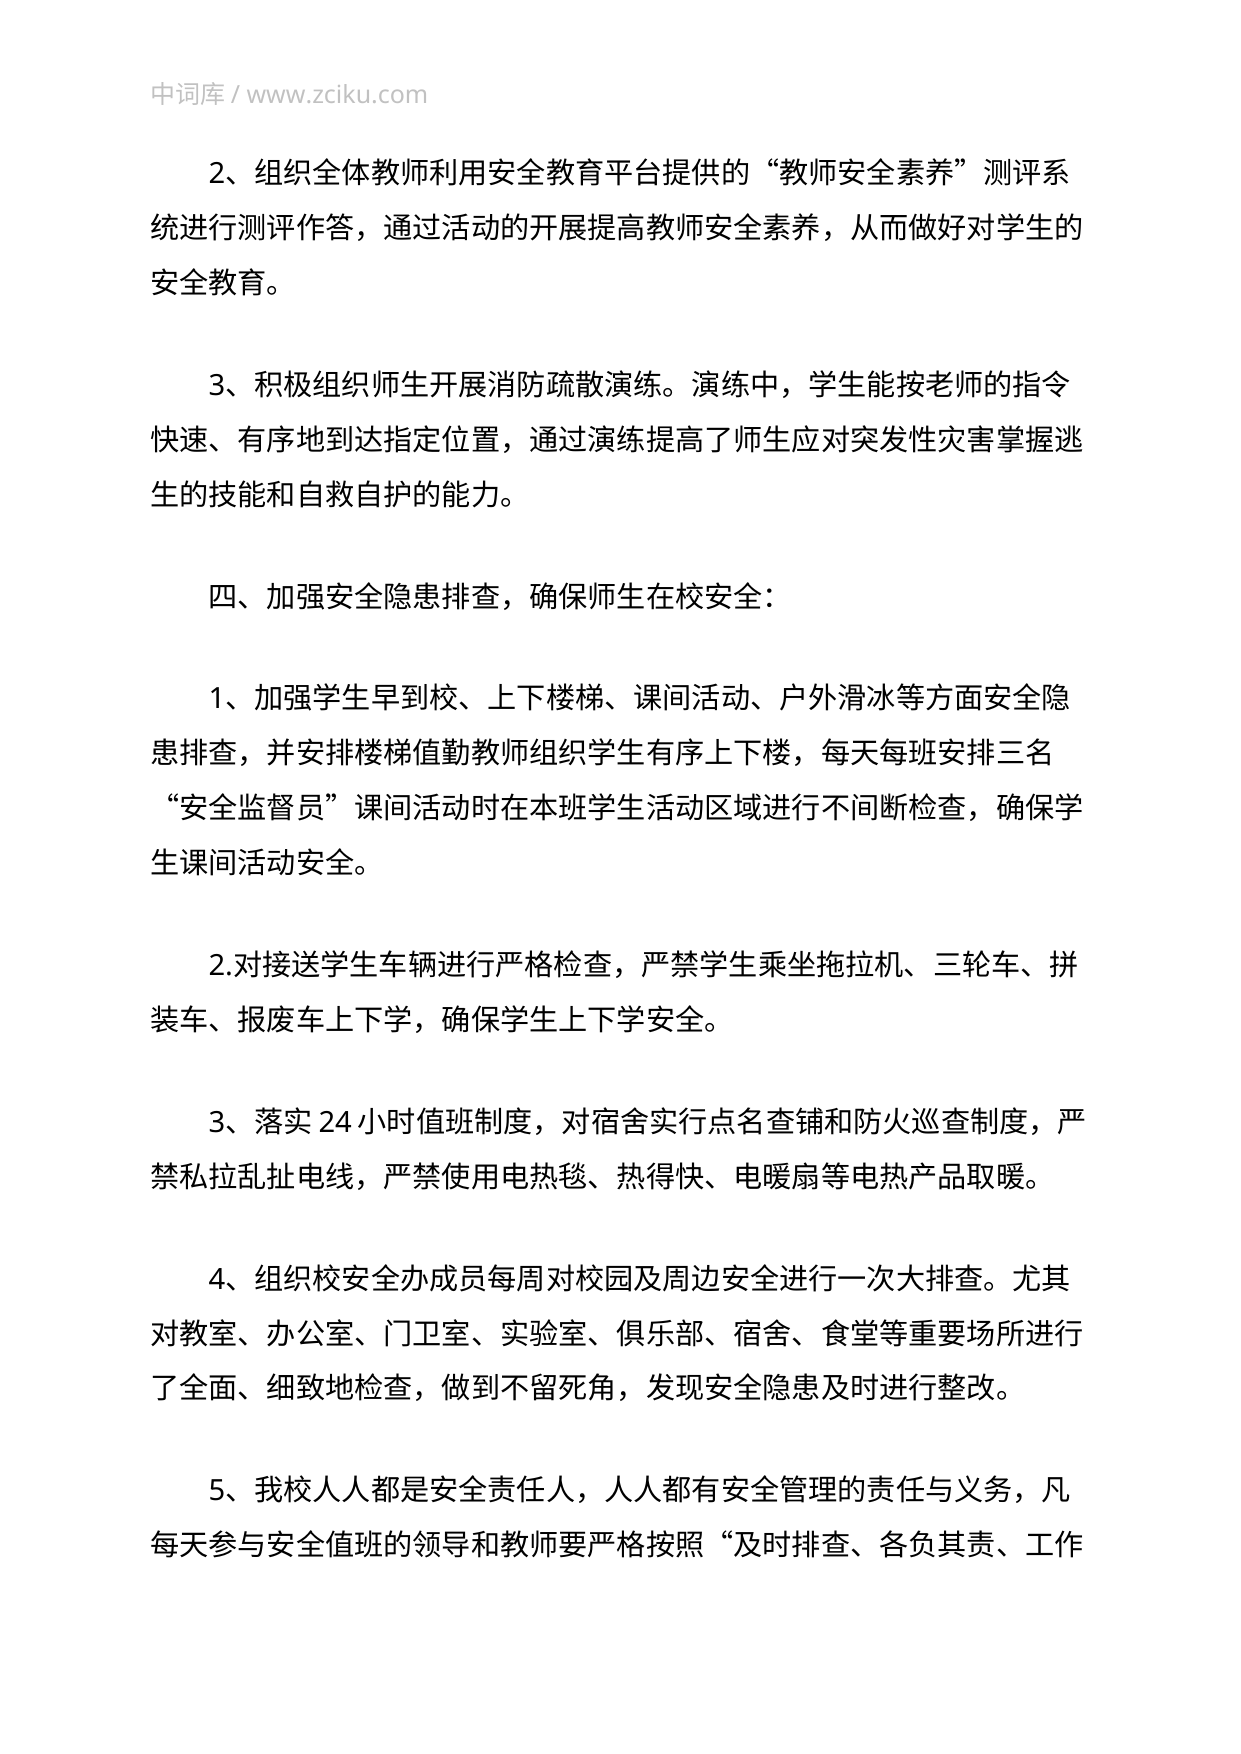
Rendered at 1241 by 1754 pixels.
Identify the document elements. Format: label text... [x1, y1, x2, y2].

text 3、积极组织师生开展消防疏散演练。演练中，学生能按老师的指令快速、有序地到达指定位置，通过演练提高了师生应对突发性灾害掌握逃生的技能和自救自护的能力。 [150, 362, 1090, 514]
text 2.对接送学生车辆进行严格检查，严禁学生乘坐拖拉机、三轮车、拼装车、报废车上下学，确保学生上下学安全。 [150, 942, 1090, 1039]
text 3、落实24小时值班制度，对宿舍实行点名查铺和防火巡查制度，严禁私拉乱扯电线，严禁使用电热毯、热得快、电暖扇等电热产品取暖。 [150, 1098, 1090, 1196]
text 2、组织全体教师利用安全教育平台提供的“教师安全素养”测评系统进行测评作答，通过活动的开展提高教师安全素养，从而做好对学生的安全教育。 [150, 150, 1090, 302]
text 四、加强安全隐患排查，确保师生在校安全： [150, 573, 1090, 616]
text 1、加强学生早到校、上下楼梯、课间活动、户外滑冰等方面安全隐患排查，并安排楼梯值勤教师组织学生有序上下楼，每天每班安排三名“安全监督员”课间活动时在本班学生活动区域进行不间断检查，确保学生课间活动安全。 [150, 675, 1090, 882]
text 4、组织校安全办成员每周对校园及周边安全进行一次大排查。尤其对教室、办公室、门卫室、实验室、俱乐部、宿舍、食堂等重要场所进行了全面、细致地检查，做到不留死角，发现安全隐患及时进行整改。 [150, 1255, 1090, 1407]
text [150, 1467, 1090, 1564]
